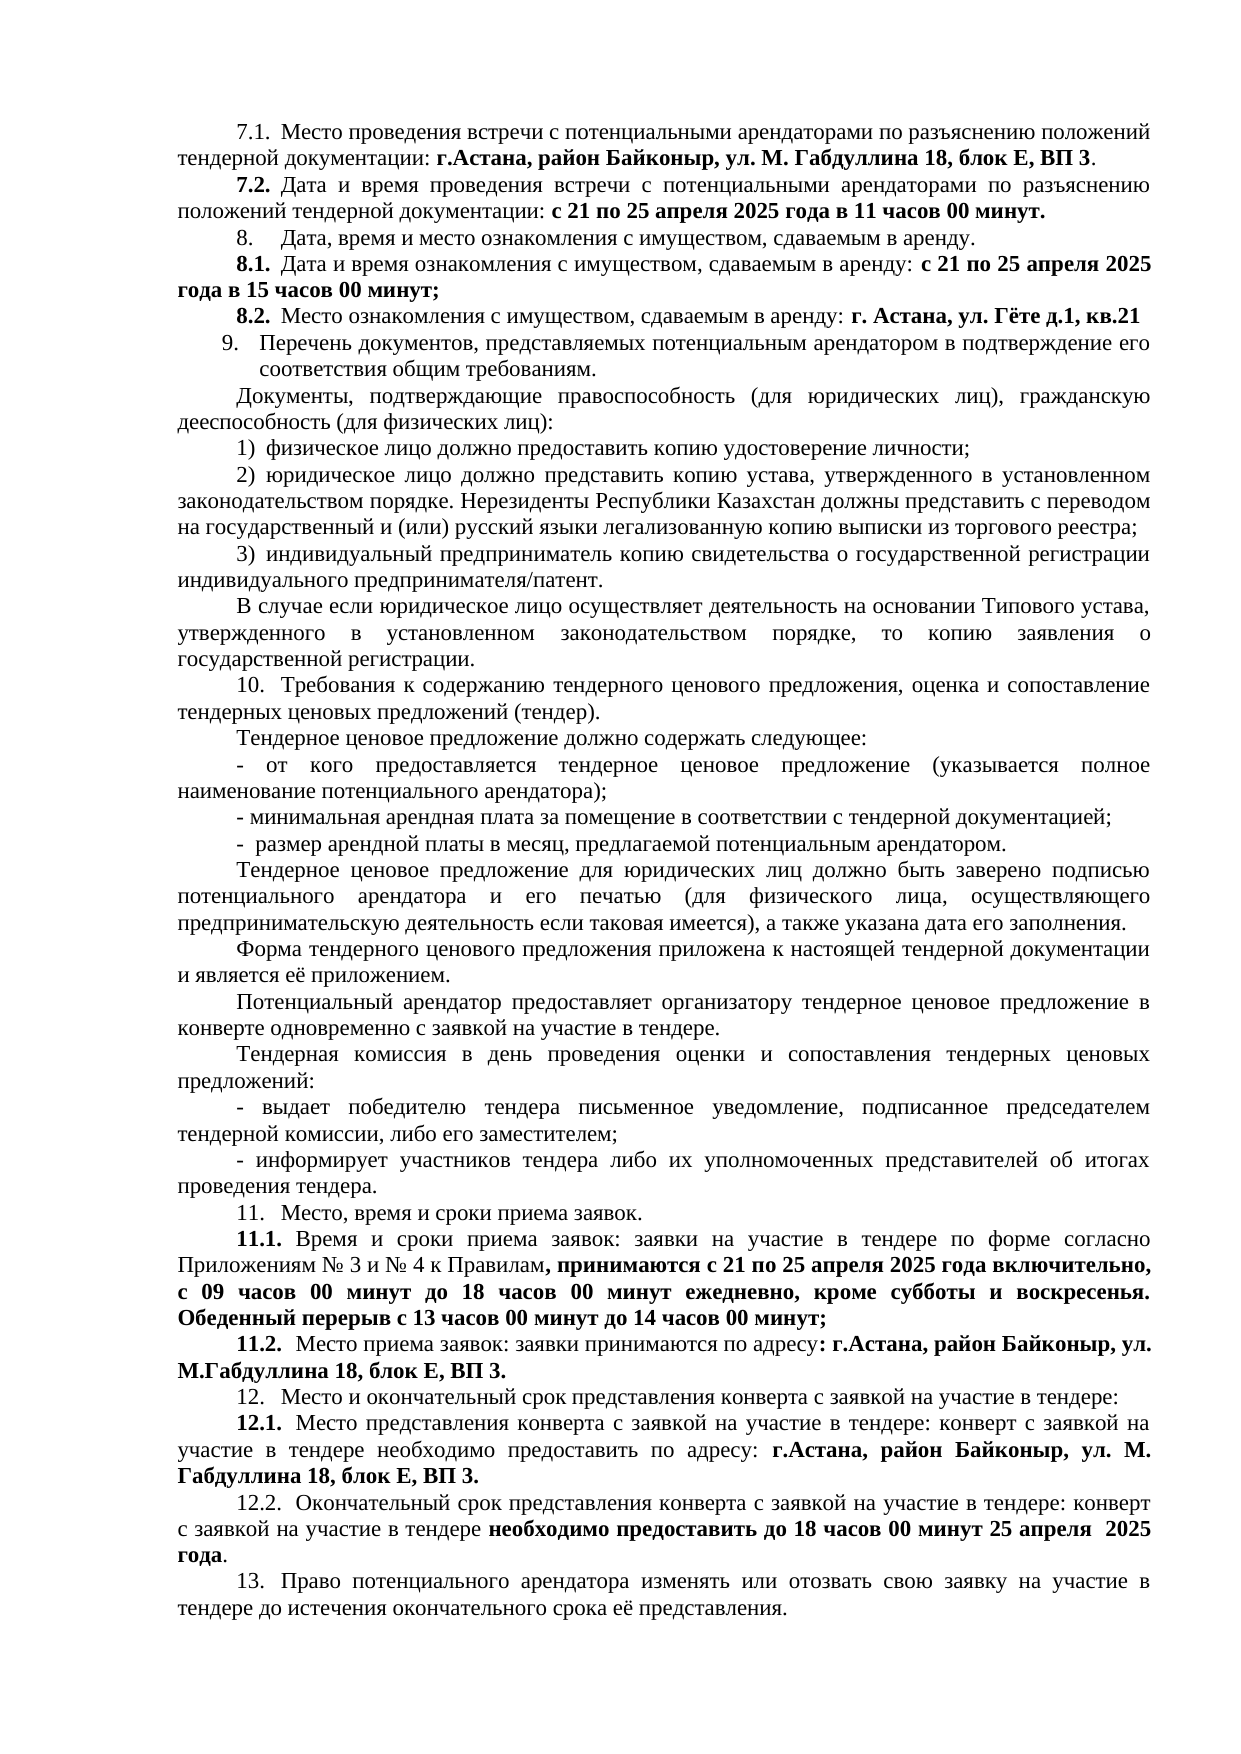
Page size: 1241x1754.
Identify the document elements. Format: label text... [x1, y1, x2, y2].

text В случае если юридическое лицо осуществляет деятельность на основании Типового устава, утвержденного в установленном законодательством порядке, то копию заявления о государственной регистрации. [177, 592, 1152, 672]
list Дата, время и место ознакомления с имуществом, сдаваемым в аренду. [177, 223, 1152, 250]
text - размер арендной платы в месяц, предлагаемой потенциальным арендатором. [177, 830, 1152, 856]
text Тендерное ценовое предложение должно содержать следующее: [177, 724, 1152, 751]
text - выдает победителю тендера письменное уведомление, подписанное председателем тендерной комиссии, либо его заместителем; [177, 1093, 1152, 1146]
text - минимальная арендная плата за помещение в соответствии с тендерной документацией; [177, 803, 1152, 830]
list Место и окончательный срок представления конверта с заявкой на участие в тендере: [177, 1383, 1152, 1409]
list физическое лицо должно предоставить копию удостоверение личности; [177, 434, 1152, 461]
list Место, время и сроки приема заявок. [177, 1199, 1152, 1225]
list Место приема заявок: заявки принимаются по адресу: г.Астана, район Байконыр, ул. М.Габдуллина 18, блок Е, ВП 3. [177, 1330, 1152, 1383]
text - от кого предоставляется тендерное ценовое предложение (указывается полное наименование потенциального арендатора); [177, 751, 1152, 803]
text Форма тендерного ценового предложения приложена к настоящей тендерной документации и является её приложением. [177, 935, 1152, 988]
list Перечень документов, представляемых потенциальным арендатором в подтверждение его соответствия общим требованиям. [222, 329, 1152, 382]
text Тендерное ценовое предложение для юридических лиц должно быть заверено подписью потенциального арендатора и его печатью (для физического лица, осуществляющего предпринимательскую деятельность если таковая имеется), а также указана дата его заполнения. [177, 856, 1152, 935]
list Место проведения встречи с потенциальными арендаторами по разъяснению положений тендерной документации: г.Астана, район Байконыр, ул. М. Габдуллина 18, блок Е, ВП 3. [177, 118, 1152, 171]
list Дата и время ознакомления с имуществом, сдаваемым в аренду: с 21 по 25 апреля 2025 года в 15 часов 00 минут; [177, 250, 1152, 303]
list Время и сроки приема заявок: заявки на участие в тендере по форме согласно Приложениям № 3 и № 4 к Правилам, принимаются с 21 по 25 апреля 2025 года включительно, с 09 часов 00 минут до 18 часов 00 минут ежедневно, кроме субботы и воскресенья. Обеденный перерыв с 13 часов 00 минут до 14 часов 00 минут; [177, 1225, 1152, 1330]
text - информирует участников тендера либо их уполномоченных представителей об итогах проведения тендера. [177, 1146, 1152, 1199]
list Дата и время проведения встречи с потенциальными арендаторами по разъяснению положений тендерной документации: с 21 по 25 апреля 2025 года в 11 часов 00 минут. [177, 171, 1152, 223]
list Место представления конверта с заявкой на участие в тендере: конверт с заявкой на участие в тендере необходимо предоставить по адресу: г.Астана, район Байконыр, ул. М. Габдуллина 18, блок Е, ВП 3. [177, 1409, 1152, 1488]
text 10. Требования к содержанию тендерного ценового предложения, оценка и сопоставление тендерных ценовых предложений (тендер). [177, 672, 1152, 724]
list Право потенциального арендатора изменять или отозвать свою заявку на участие в тендере до истечения окончательного срока её представления. [177, 1568, 1152, 1620]
text Потенциальный арендатор предоставляет организатору тендерное ценовое предложение в конверте одновременно с заявкой на участие в тендере. [177, 988, 1152, 1041]
list юридическое лицо должно представить копию устава, утвержденного в установленном законодательством порядке. Нерезиденты Республики Казахстан должны представить с переводом на государственный и (или) русский языки легализованную копию выписки из торгового реестра; [177, 461, 1152, 540]
list Окончательный срок представления конверта с заявкой на участие в тендере: конверт с заявкой на участие в тендере необходимо предоставить до 18 часов 00 минут 25 апреля 2025 года. [177, 1488, 1152, 1568]
text Тендерная комиссия в день проведения оценки и сопоставления тендерных ценовых предложений: [177, 1041, 1152, 1093]
list Место ознакомления с имуществом, сдаваемым в аренду: г. Астана, ул. Гёте д.1, кв.21 [177, 303, 1152, 329]
text Документы, подтверждающие правоспособность (для юридических лиц), гражданскую дееспособность (для физических лиц): [177, 382, 1152, 434]
list индивидуальный предприниматель копию свидетельства о государственной регистрации индивидуального предпринимателя/патент. [177, 540, 1152, 592]
